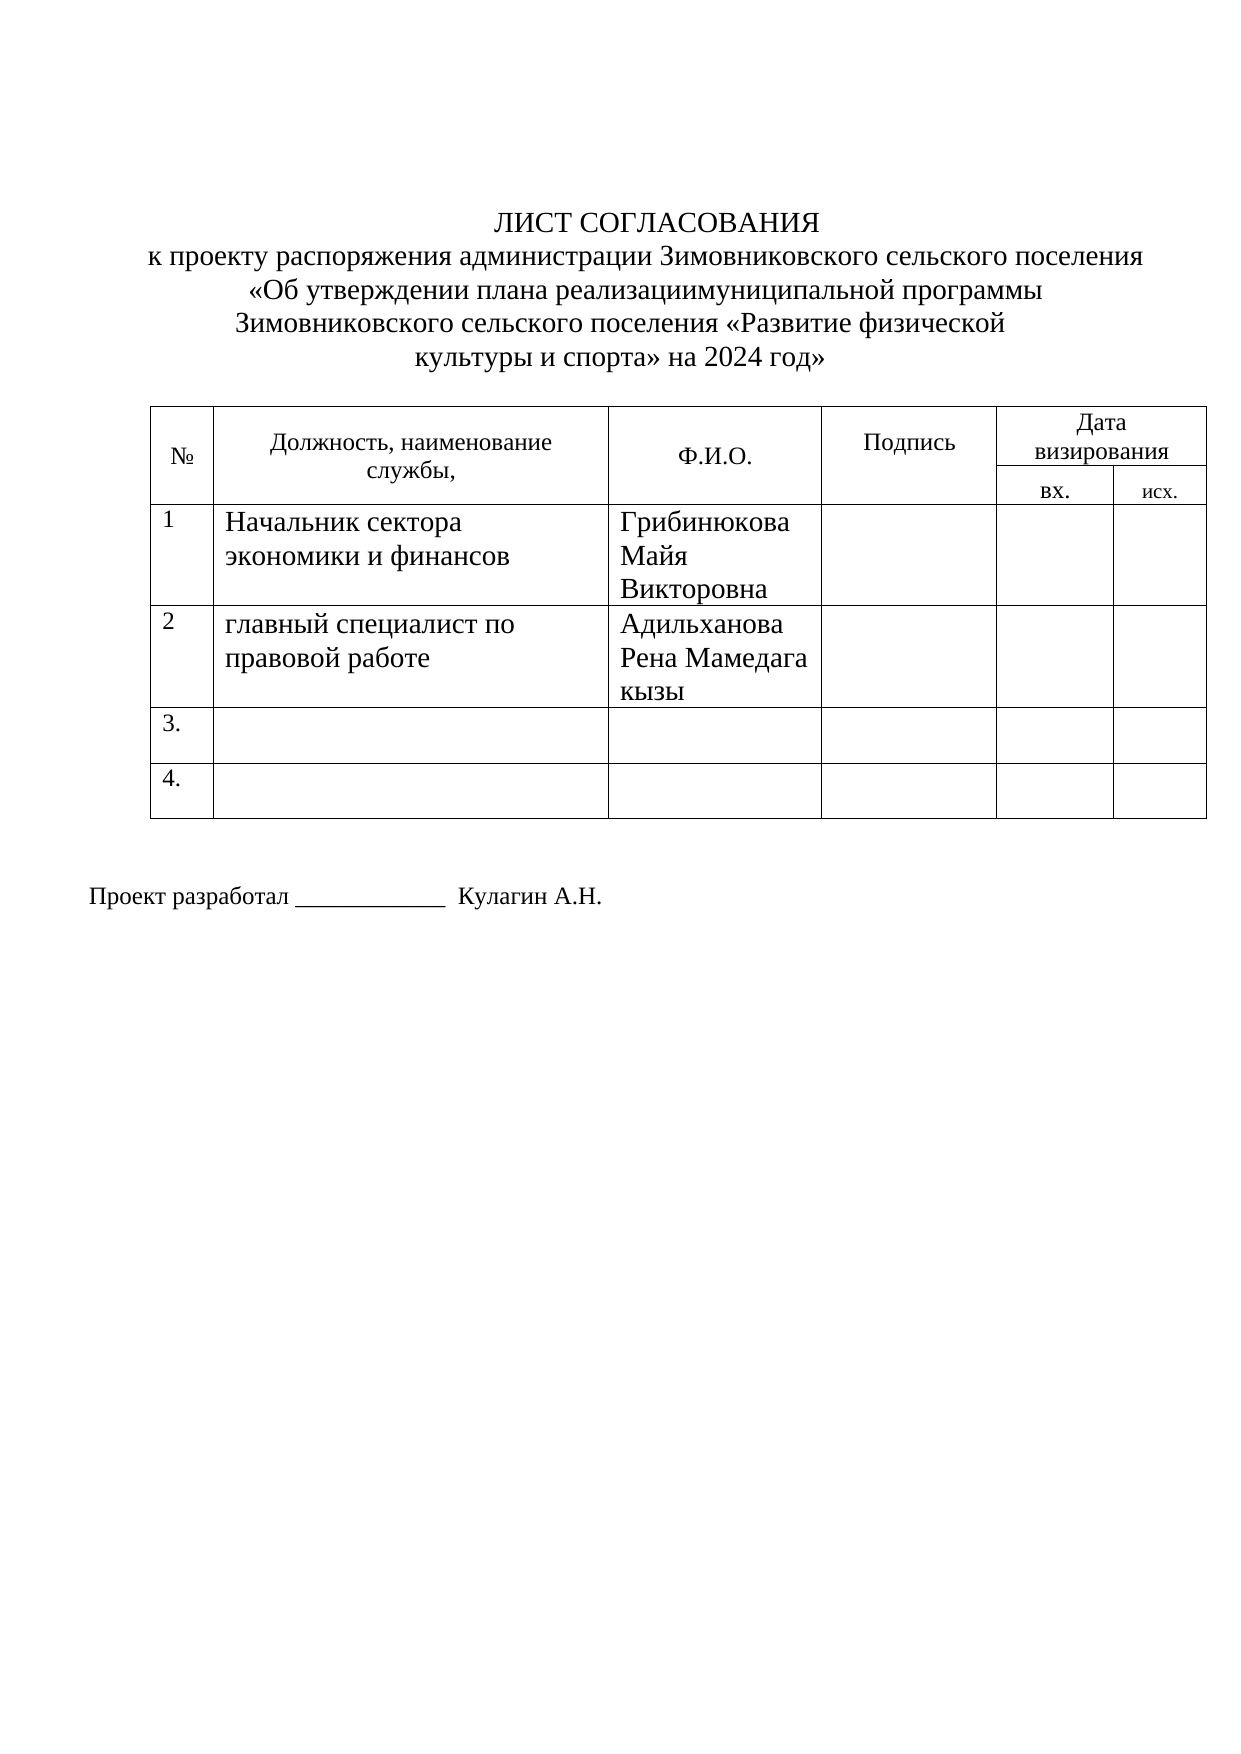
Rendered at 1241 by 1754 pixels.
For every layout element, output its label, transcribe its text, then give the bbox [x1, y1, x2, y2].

table_cell 1 [151, 505, 213, 605]
table_cell главный специалист по правовой работе [214, 606, 608, 707]
table_cell 4. [151, 764, 213, 818]
table_header № [151, 407, 213, 503]
table_cell 3. [151, 708, 213, 762]
text культуры и спорта» на 2024 год» [89, 339, 1152, 373]
table_cell [822, 764, 996, 818]
table_cell [609, 708, 821, 762]
table_cell 2 [151, 606, 213, 707]
text «Об утверждении плана реализациимуниципальной программы Зимовниковского сельского поселения «Развитие физической [89, 272, 1152, 339]
table_cell исх. [1114, 466, 1206, 503]
table_cell [822, 505, 996, 605]
text ЛИСТ СОГЛАСОВАНИЯ [89, 205, 1152, 238]
table_cell Адильханова Рена Мамедага кызы [609, 606, 821, 707]
table_cell [214, 764, 608, 818]
text Проект разработал ____________ Кулагин А.Н. [89, 881, 1152, 910]
table_cell [822, 708, 996, 762]
table_cell [1114, 606, 1206, 707]
table_cell [997, 606, 1113, 707]
table_header Дата визирования [997, 407, 1206, 465]
table_cell вх. [997, 466, 1113, 503]
table_cell [214, 708, 608, 762]
table_header Ф.И.О. [609, 407, 821, 503]
table_header Подпись [822, 407, 996, 503]
text к проекту распоряжения администрации Зимовниковского сельского поселения [89, 238, 1152, 272]
table_cell [997, 505, 1113, 605]
table_header Должность, наименование службы, [214, 407, 608, 503]
table_cell [1114, 764, 1206, 818]
table_cell [609, 764, 821, 818]
table_cell Начальник сектора экономики и финансов [214, 505, 608, 605]
table_cell [822, 606, 996, 707]
table_cell [1114, 505, 1206, 605]
table_cell [997, 708, 1113, 762]
table_cell [1114, 708, 1206, 762]
table_cell Грибинюкова Майя Викторовна [609, 505, 821, 605]
table_cell [997, 764, 1113, 818]
